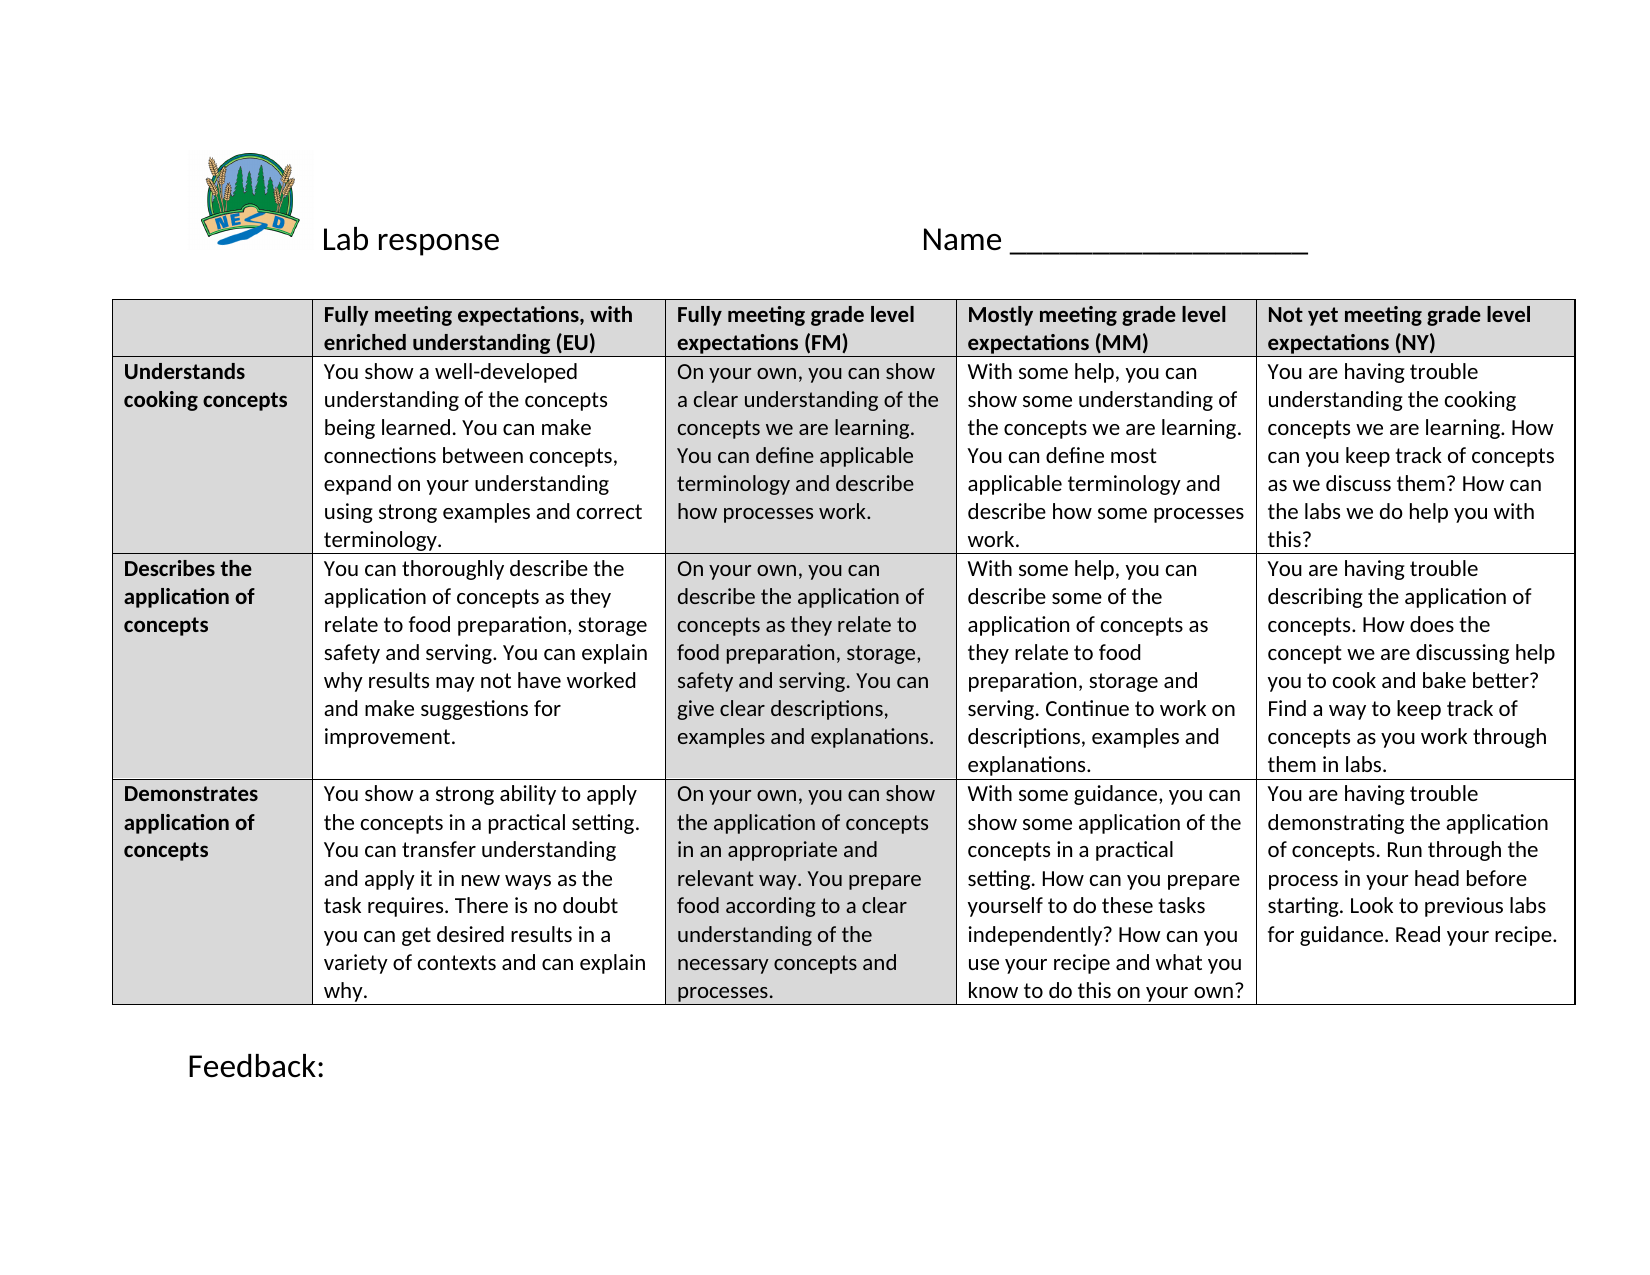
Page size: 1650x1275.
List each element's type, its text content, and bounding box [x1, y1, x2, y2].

table_cell Demonstrates application of concepts [113, 780, 312, 1004]
table_cell On your own, you can describe the application of concepts as they relate to food preparation, storage, safety and serving. You can give clear descriptions, examples and explanations. [666, 554, 956, 778]
table_cell You are having trouble understanding the cooking concepts we are learning. How can you keep track of concepts as we discuss them? How can the labs we do help you with this? [1257, 357, 1574, 553]
table_cell Describes the application of concepts [113, 554, 312, 778]
table_cell You are having trouble describing the application of concepts. How does the concept we are discussing help you to cook and bake better? Find a way to keep track of concepts as you work through them in labs. [1257, 554, 1574, 778]
table_cell You are having trouble demonstrating the application of concepts. Run through the process in your head before starting. Look to previous labs for guidance. Read your recipe. [1257, 780, 1574, 1004]
table_header Fully meeting expectations, with enriched understanding (EU) [313, 300, 665, 356]
table_header Mostly meeting grade level expectations (MM) [957, 300, 1256, 356]
table_cell You show a well-developed understanding of the concepts being learned. You can make connections between concepts, expand on your understanding using strong examples and correct terminology. [313, 357, 665, 553]
table_cell You can thoroughly describe the application of concepts as they relate to food preparation, storage safety and serving. You can explain why results may not have worked and make suggestions for improvement. [313, 554, 665, 778]
table_cell Understands cooking concepts [113, 357, 312, 553]
table_cell With some help, you can describe some of the application of concepts as they relate to food preparation, storage and serving. Continue to work on descriptions, examples and explanations. [957, 554, 1256, 778]
table_cell On your own, you can show a clear understanding of the concepts we are learning. You can define applicable terminology and describe how processes work. [666, 357, 956, 553]
text Feedback: [187, 1046, 1500, 1086]
table_cell With some help, you can show some understanding of the concepts we are learning. You can define most applicable terminology and describe how some processes work. [957, 357, 1256, 553]
table_cell With some guidance, you can show some application of the concepts in a practical setting. How can you prepare yourself to do these tasks independently? How can you use your recipe and what you know to do this on your own? [957, 780, 1256, 1004]
table_cell On your own, you can show the application of concepts in an appropriate and relevant way. You prepare food according to a clear understanding of the necessary concepts and processes. [666, 780, 956, 1004]
table_header Not yet meeting grade level expectations (NY) [1257, 300, 1574, 356]
table_header [113, 300, 312, 356]
text Lab response Name __________________ [187, 150, 1500, 258]
table_header Fully meeting grade level expectations (FM) [666, 300, 956, 356]
table_cell You show a strong ability to apply the concepts in a practical setting. You can transfer understanding and apply it in new ways as the task requires. There is no doubt you can get desired results in a variety of contexts and can explain why. [313, 780, 665, 1004]
